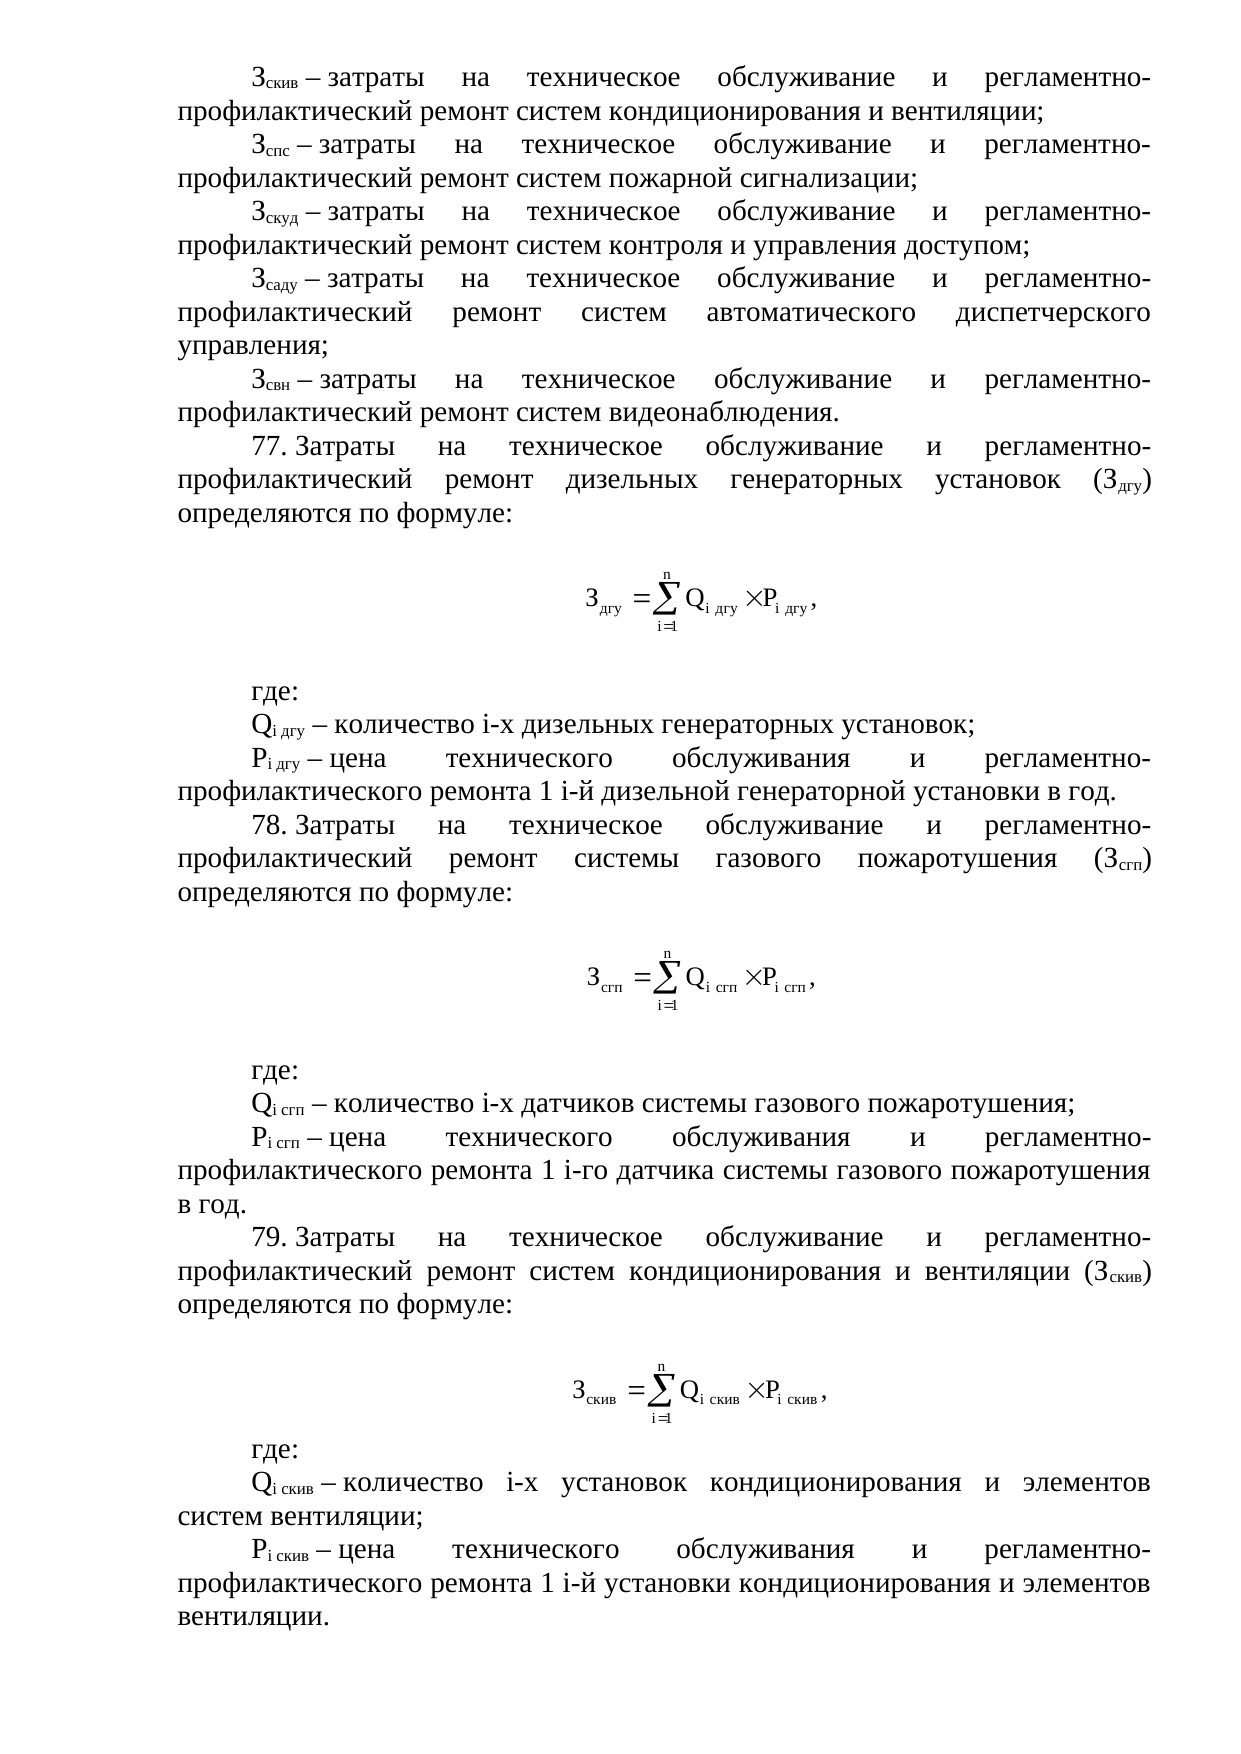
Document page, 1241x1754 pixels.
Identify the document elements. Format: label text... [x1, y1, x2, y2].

text где: [177, 673, 1152, 706]
text Зскив – затраты на техническое обслуживание и регламентно-профилактический ремонт систем кондиционирования и вентиляции; [177, 59, 1152, 126]
text где: [177, 1052, 1152, 1085]
text Зсвн – затраты на техническое обслуживание и регламентно-профилактический ремонт систем видеонаблюдения. [177, 361, 1152, 428]
text 78. Затраты на техническое обслуживание и регламентно-профилактический ремонт системы газового пожаротушения (Зсгп) определяются по формуле: [177, 807, 1152, 908]
text Qi сгп – количество i-х датчиков системы газового пожаротушения; [177, 1085, 1152, 1119]
text Зсаду – затраты на техническое обслуживание и регламентно-профилактический ремонт систем автоматического диспетчерского управления; [177, 260, 1152, 361]
text Pi сгп – цена технического обслуживания и регламентно-профилактического ремонта 1 i-го датчика системы газового пожаротушения в год. [177, 1119, 1152, 1219]
text Зскуд – затраты на техническое обслуживание и регламентно-профилактический ремонт систем контроля и управления доступом; [177, 193, 1152, 260]
text Pi скив – цена технического обслуживания и регламентно-профилактического ремонта 1 i-й установки кондиционирования и элементов вентиляции. [177, 1531, 1152, 1632]
text 79. Затраты на техническое обслуживание и регламентно-профилактический ремонт систем кондиционирования и вентиляции (Зскив) определяются по формуле: [177, 1219, 1152, 1320]
text Pi дгу – цена технического обслуживания и регламентно-профилактического ремонта 1 i-й дизельной генераторной установки в год. [177, 740, 1152, 807]
text Qi дгу – количество i-х дизельных генераторных установок; [177, 706, 1152, 740]
text Qi скив – количество i-х установок кондиционирования и элементов систем вентиляции; [177, 1464, 1152, 1531]
text где: [177, 1431, 1152, 1464]
text Зспс – затраты на техническое обслуживание и регламентно-профилактический ремонт систем пожарной сигнализации; [177, 126, 1152, 193]
text 77. Затраты на техническое обслуживание и регламентно-профилактический ремонт дизельных генераторных установок (Здгу) определяются по формуле: [177, 428, 1152, 529]
